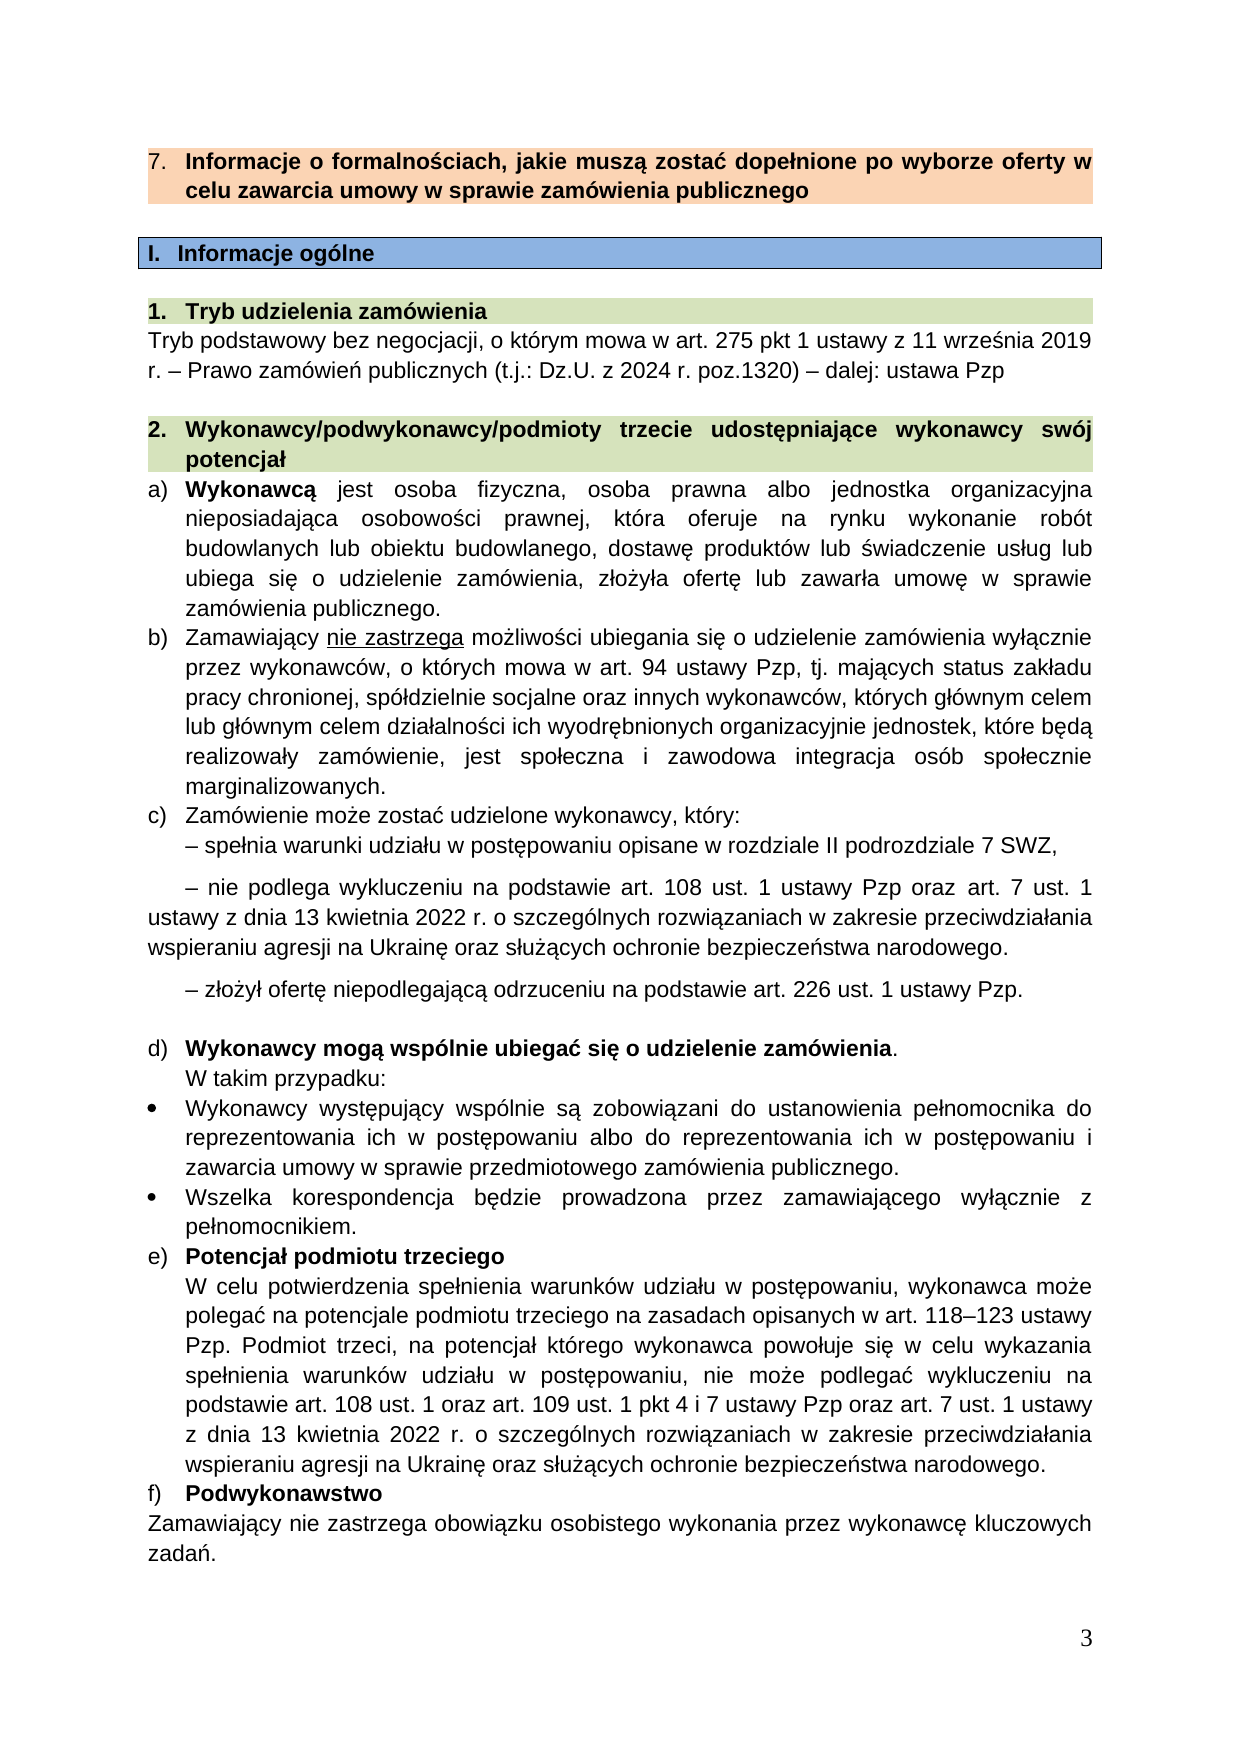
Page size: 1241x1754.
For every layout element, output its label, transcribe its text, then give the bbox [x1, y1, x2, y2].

list Wykonawcy mogą wspólnie ubiegać się o udzielenie zamówienia. [148, 1035, 1093, 1061]
list Informacje ogólne [139, 238, 1101, 268]
text Zamawiający nie zastrzega obowiązku osobistego wykonania przez wykonawcę kluczowych zadań. [148, 1510, 1093, 1566]
list Wykonawcy występujący wspólnie są zobowiązani do ustanowienia pełnomocnika do reprezentowania ich w postępowaniu albo do reprezentowania ich w postępowaniu i zawarcia umowy w sprawie przedmiotowego zamówienia publicznego. [148, 1094, 1093, 1180]
list Wykonawcą jest osoba fizyczna, osoba prawna albo jednostka organizacyjna nieposiadająca osobowości prawnej, która oferuje na rynku wykonanie robót budowlanych lub obiektu budowlanego, dostawę produktów lub świadczenie usług lub ubiega się o udzielenie zamówienia, złożyła ofertę lub zawarła umowę w sprawie zamówienia publicznego. [148, 476, 1093, 621]
text – złożył ofertę niepodlegającą odrzuceniu na podstawie art. 226 ust. 1 ustawy Pzp. [185, 976, 1093, 1002]
text W takim przypadku: [185, 1065, 1093, 1091]
text – spełnia warunki udziału w postępowaniu opisane w rozdziale II podrozdziale 7 SWZ, [185, 832, 1093, 858]
list Podwykonawstwo [148, 1480, 1093, 1507]
list Wykonawcy/podwykonawcy/podmioty trzecie udostępniające wykonawcy swój potencjał [148, 416, 1093, 472]
list Potencjał podmiotu trzeciego [148, 1243, 1093, 1269]
text Tryb podstawowy bez negocjacji, o którym mowa w art. 275 pkt 1 ustawy z 11 września 2019 r. – Prawo zamówień publicznych (t.j.: Dz.U. z 2024 r. poz.1320) – dalej: ustawa Pzp [148, 327, 1093, 383]
list Wszelka korespondencja będzie prowadzona przez zamawiającego wyłącznie z pełnomocnikiem. [148, 1183, 1093, 1239]
list Zamawiający nie zastrzega możliwości ubiegania się o udzielenie zamówienia wyłącznie przez wykonawców, o których mowa w art. 94 ustawy Pzp, tj. mających status zakładu pracy chronionej, spółdzielnie socjalne oraz innych wykonawców, których głównym celem lub głównym celem działalności ich wyodrębnionych organizacyjnie jednostek, które będą realizowały zamówienie, jest społeczna i zawodowa integracja osób społecznie marginalizowanych. [148, 624, 1093, 799]
list Informacje o formalnościach, jakie muszą zostać dopełnione po wyborze oferty w celu zawarcia umowy w sprawie zamówienia publicznego [148, 148, 1093, 204]
text W celu potwierdzenia spełnienia warunków udziału w postępowaniu, wykonawca może polegać na potencjale podmiotu trzeciego na zasadach opisanych w art. 118–123 ustawy Pzp. Podmiot trzeci, na potencjał którego wykonawca powołuje się w celu wykazania spełnienia warunków udziału w postępowaniu, nie może podlegać wykluczeniu na podstawie art. 108 ust. 1 oraz art. 109 ust. 1 pkt 4 i 7 ustawy Pzp oraz art. 7 ust. 1 ustawy z dnia 13 kwietnia 2022 r. o szczególnych rozwiązaniach w zakresie przeciwdziałania wspieraniu agresji na Ukrainę oraz służących ochronie bezpieczeństwa narodowego. [185, 1273, 1093, 1477]
list Tryb udzielenia zamówienia [148, 298, 1093, 324]
text – nie podlega wykluczeniu na podstawie art. 108 ust. 1 ustawy Pzp oraz art. 7 ust. 1 ustawy z dnia 13 kwietnia 2022 r. o szczególnych rozwiązaniach w zakresie przeciwdziałania wspieraniu agresji na Ukrainę oraz służących ochronie bezpieczeństwa narodowego. [148, 874, 1093, 960]
list Zamówienie może zostać udzielone wykonawcy, który: [148, 802, 1093, 829]
